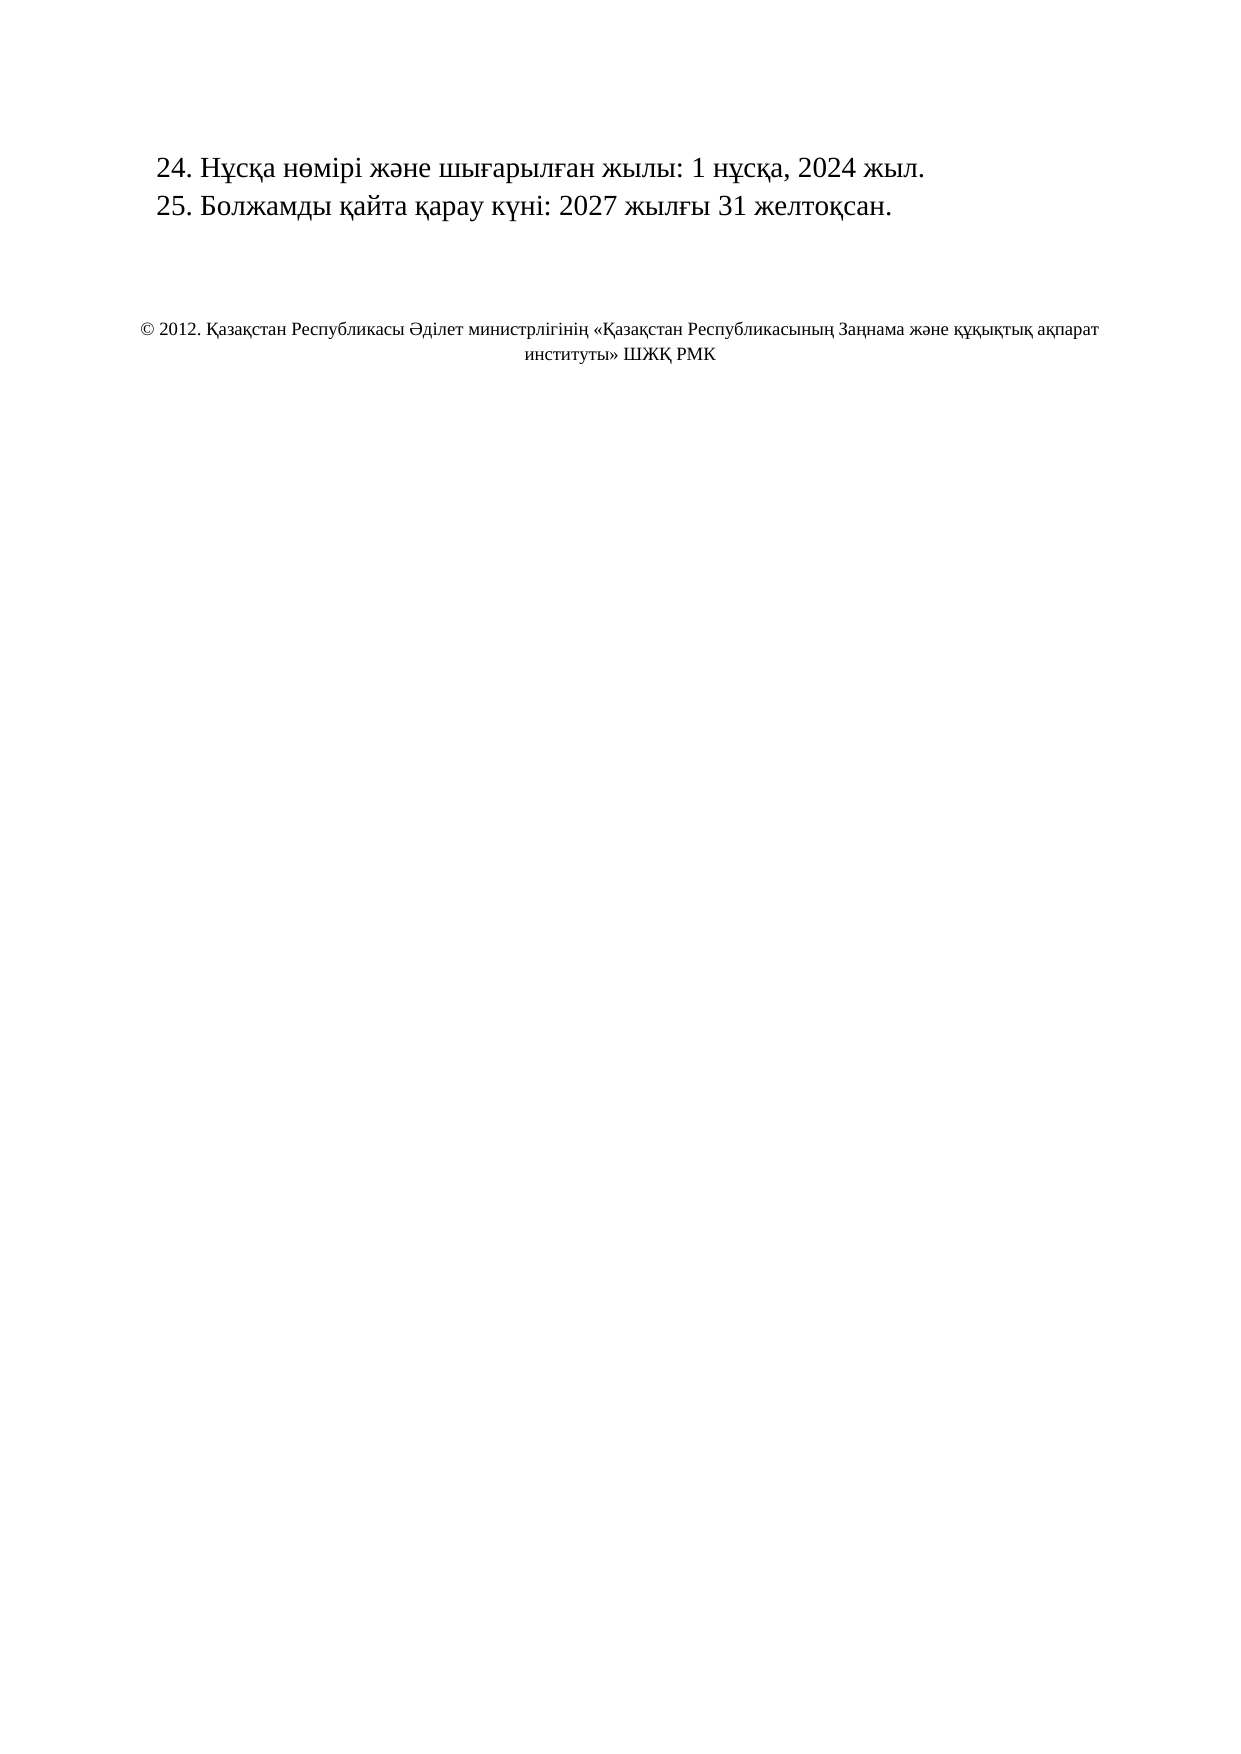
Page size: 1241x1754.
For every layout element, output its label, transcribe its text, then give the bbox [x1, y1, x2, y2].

text 25. Болжамды қайта қарау күні: 2027 жылғы 31 желтоқсан. [112, 188, 1128, 222]
text 24. Нұсқа нөмірі және шығарылған жылы: 1 нұсқа, 2024 жыл. [112, 150, 1128, 183]
text © 2012. Қазақстан Республикасы Әділет министрлігінің «Қазақстан Республикасының Заңнама және құқықтық ақпарат институты» ШЖҚ РМК [112, 318, 1128, 364]
